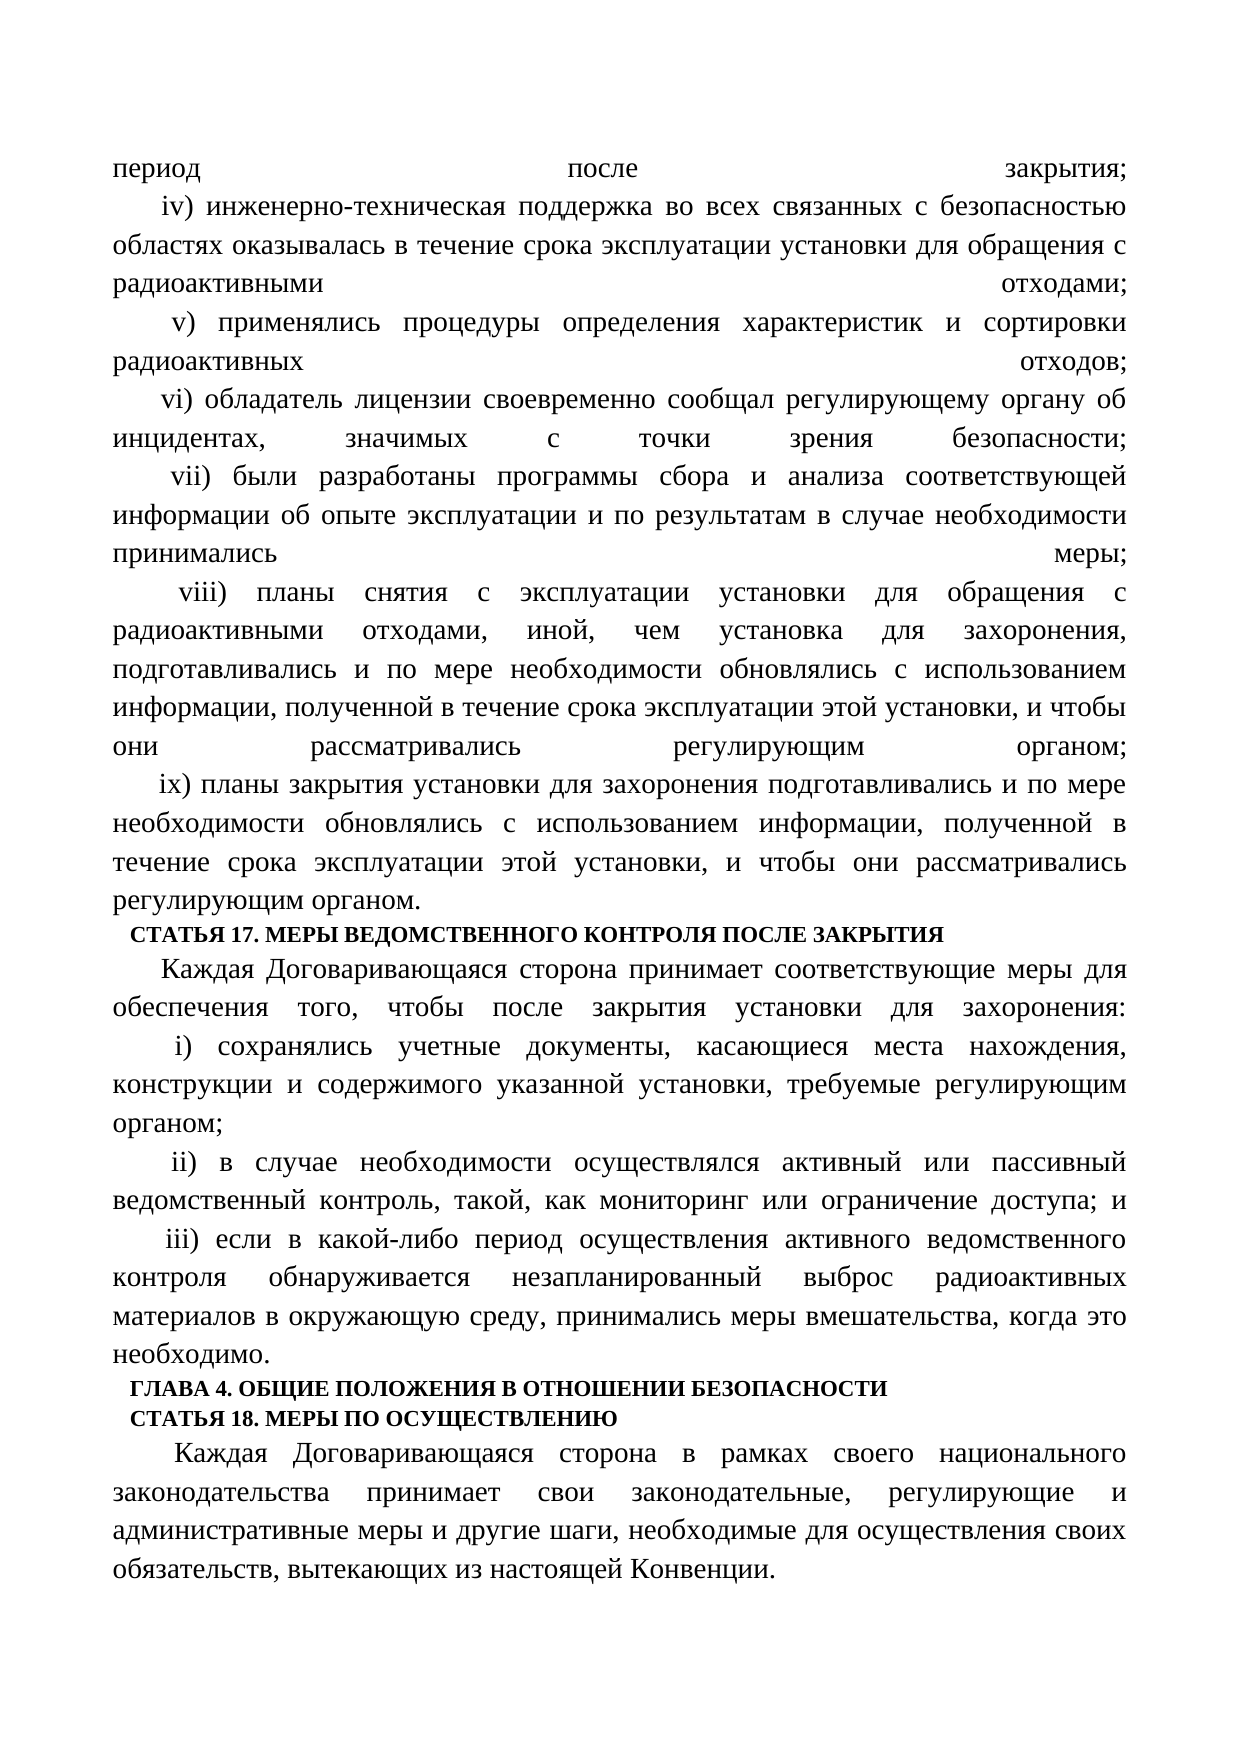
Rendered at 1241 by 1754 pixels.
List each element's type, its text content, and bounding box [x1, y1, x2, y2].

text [112, 150, 1128, 916]
text СТАТЬЯ 17. МЕРЫ ВЕДОМСТВЕННОГО КОНТРОЛЯ ПОСЛЕ ЗАКРЫТИЯ [112, 921, 1128, 947]
text ГЛАВА 4. ОБЩИЕ ПОЛОЖЕНИЯ В ОТНОШЕНИИ БЕЗОПАСНОСТИ [112, 1375, 1128, 1401]
text СТАТЬЯ 18. МЕРЫ ПО ОСУЩЕСТВЛЕНИЮ [112, 1405, 1128, 1432]
text Каждая Договаривающаяся сторона в рамках своего национального законодательства принимает свои законодательные, регулирующие и административные меры и другие шаги, необходимые для осуществления своих обязательств, вытекающих из настоящей Конвенции. [112, 1435, 1128, 1584]
text Каждая Договаривающаяся сторона принимает соответствующие меры для обеспечения того, чтобы после закрытия установки для захоронения: i) сохранялись учетные документы, касающиеся места нахождения, конструкции и содержимого указанной установки, требуемые регулирующим органом; ii) в случае необходимости осуществлялся активный или пассивный ведомственный контроль, такой, как мониторинг или ограничение доступа; и iii) если в какой-либо период осуществления активного ведомственного контроля обнаруживается незапланированный выброс радиоактивных материалов в окружающую среду, принимались меры вмешательства, когда это необходимо. [112, 951, 1128, 1370]
